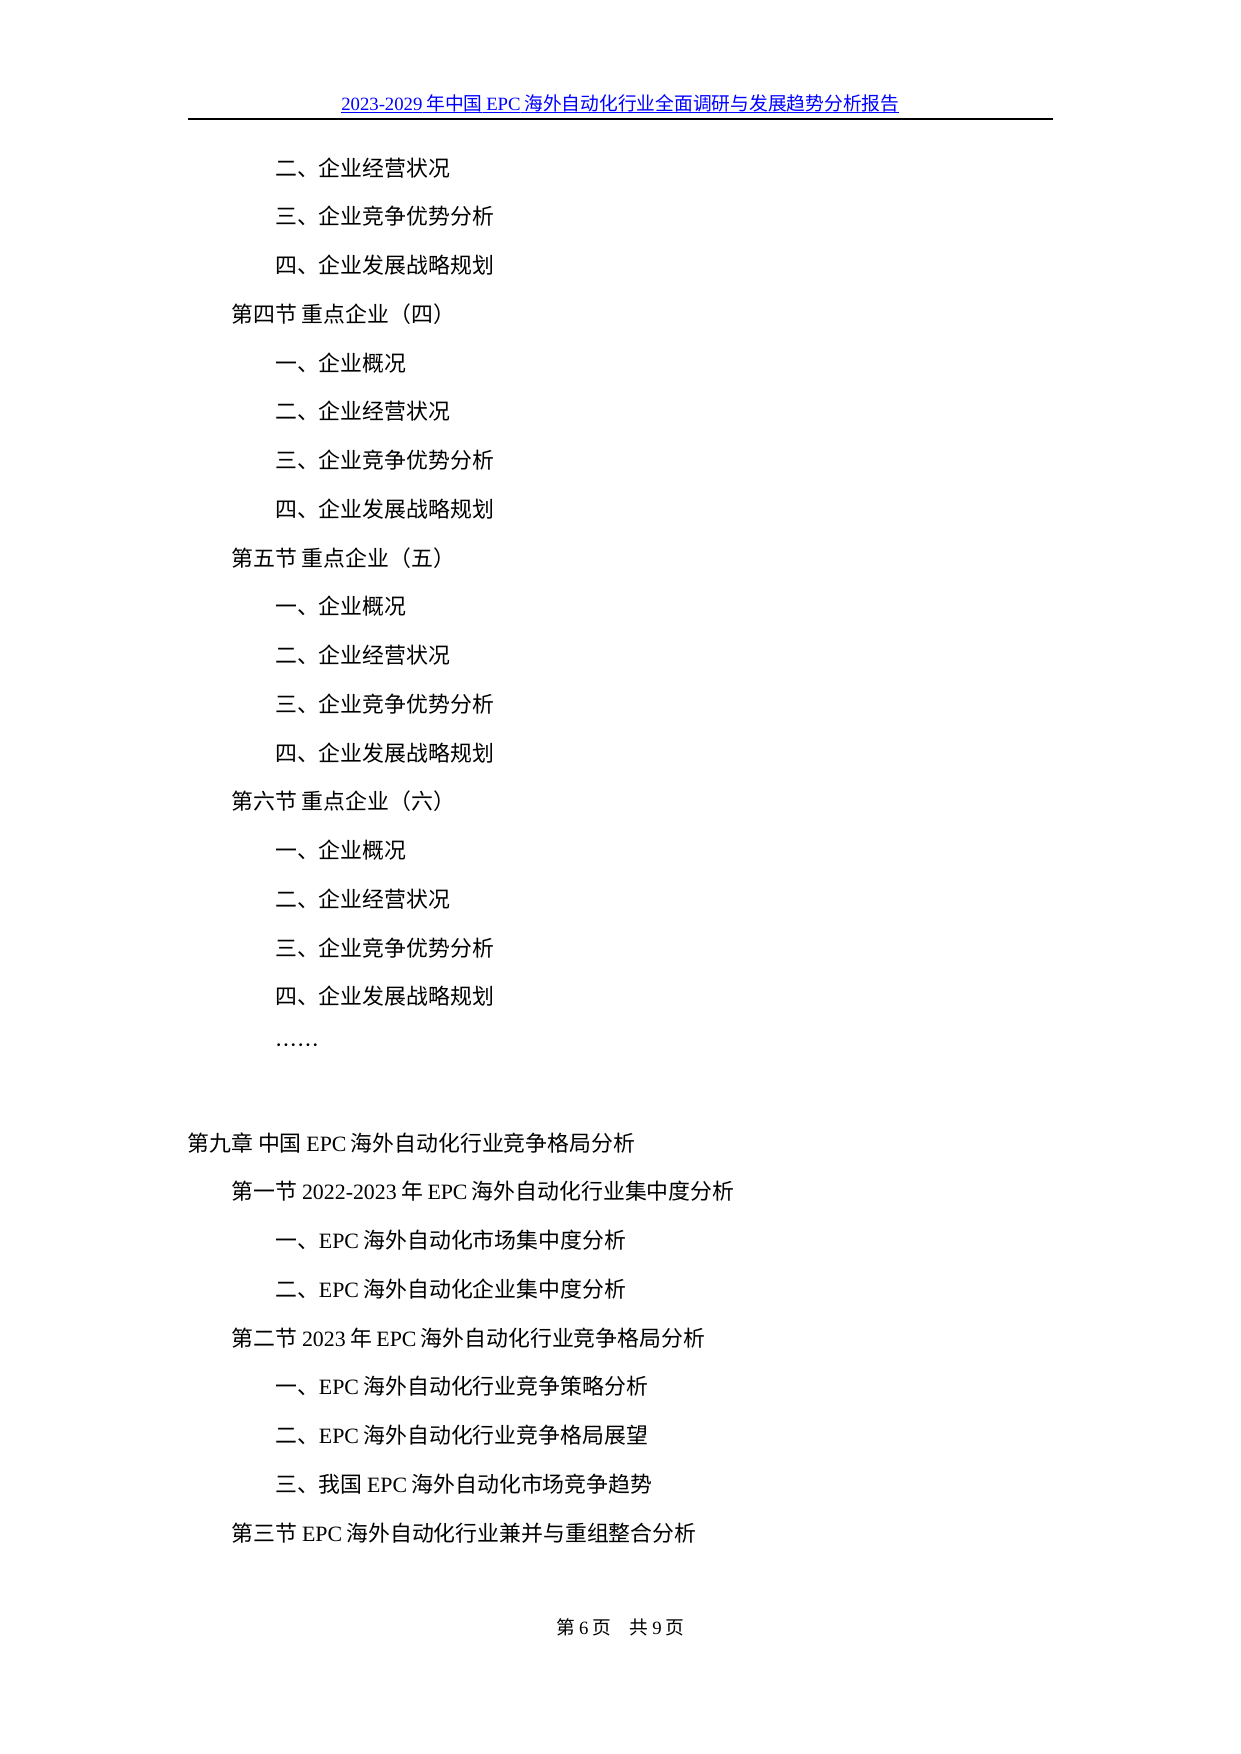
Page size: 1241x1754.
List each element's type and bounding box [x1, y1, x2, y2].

text [187, 150, 1053, 1548]
